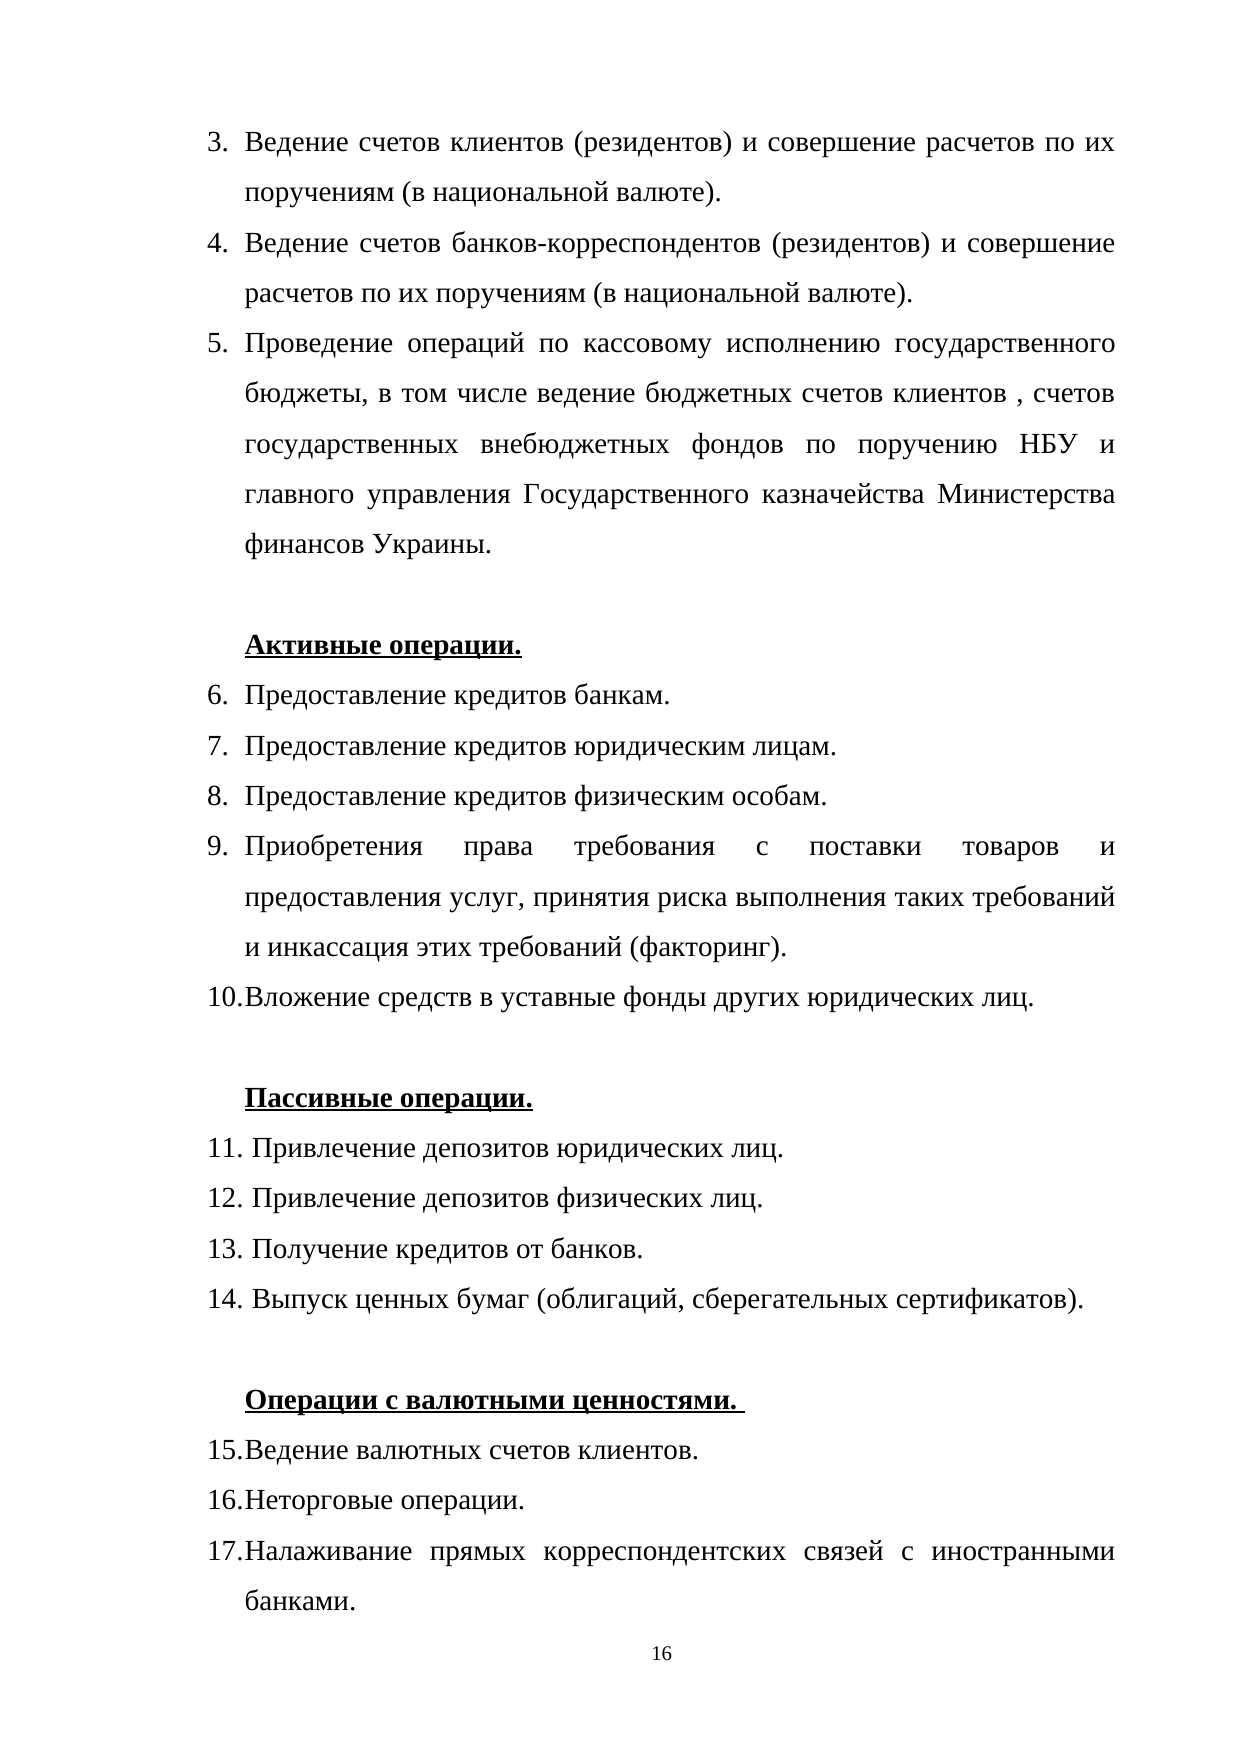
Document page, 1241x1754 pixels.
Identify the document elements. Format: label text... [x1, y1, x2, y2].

text Пассивные операции. [244, 1080, 1116, 1113]
list Предоставление кредитов юридическим лицам. [207, 728, 1116, 761]
list Ведение валютных счетов клиентов. [207, 1432, 1116, 1466]
list Проведение операций по кассовому исполнению государственного бюджеты, в том числе ведение бюджетных счетов клиентов , счетов государственных внебюджетных фондов по поручению НБУ и главного управления Государственного казначейства Министерства финансов Украины. [207, 325, 1116, 560]
list Привлечение депозитов юридических лиц. [207, 1130, 1116, 1164]
list Предоставление кредитов физическим особам. [207, 778, 1116, 812]
text Операции с валютными ценностями. [244, 1382, 1116, 1415]
list Налаживание прямых корреспондентских связей с иностранными банками. [207, 1533, 1116, 1617]
list Привлечение депозитов физических лиц. [207, 1181, 1116, 1214]
text Активные операции. [244, 627, 1116, 661]
list Приобретения права требования с поставки товаров и предоставления услуг, принятия риска выполнения таких требований и инкассация этих требований (факторинг). [207, 828, 1116, 963]
list Ведение счетов клиентов (резидентов) и совершение расчетов по их поручениям (в национальной валюте). [207, 124, 1116, 208]
list Выпуск ценных бумаг (облигаций, сберегательных сертификатов). [207, 1281, 1116, 1315]
list Ведение счетов банков-корреспондентов (резидентов) и совершение расчетов по их поручениям (в национальной валюте). [207, 225, 1116, 308]
list Неторговые операции. [207, 1482, 1116, 1516]
list Вложение средств в уставные фонды других юридических лиц. [207, 979, 1116, 1013]
list Получение кредитов от банков. [207, 1231, 1116, 1264]
list Предоставление кредитов банкам. [207, 677, 1116, 711]
